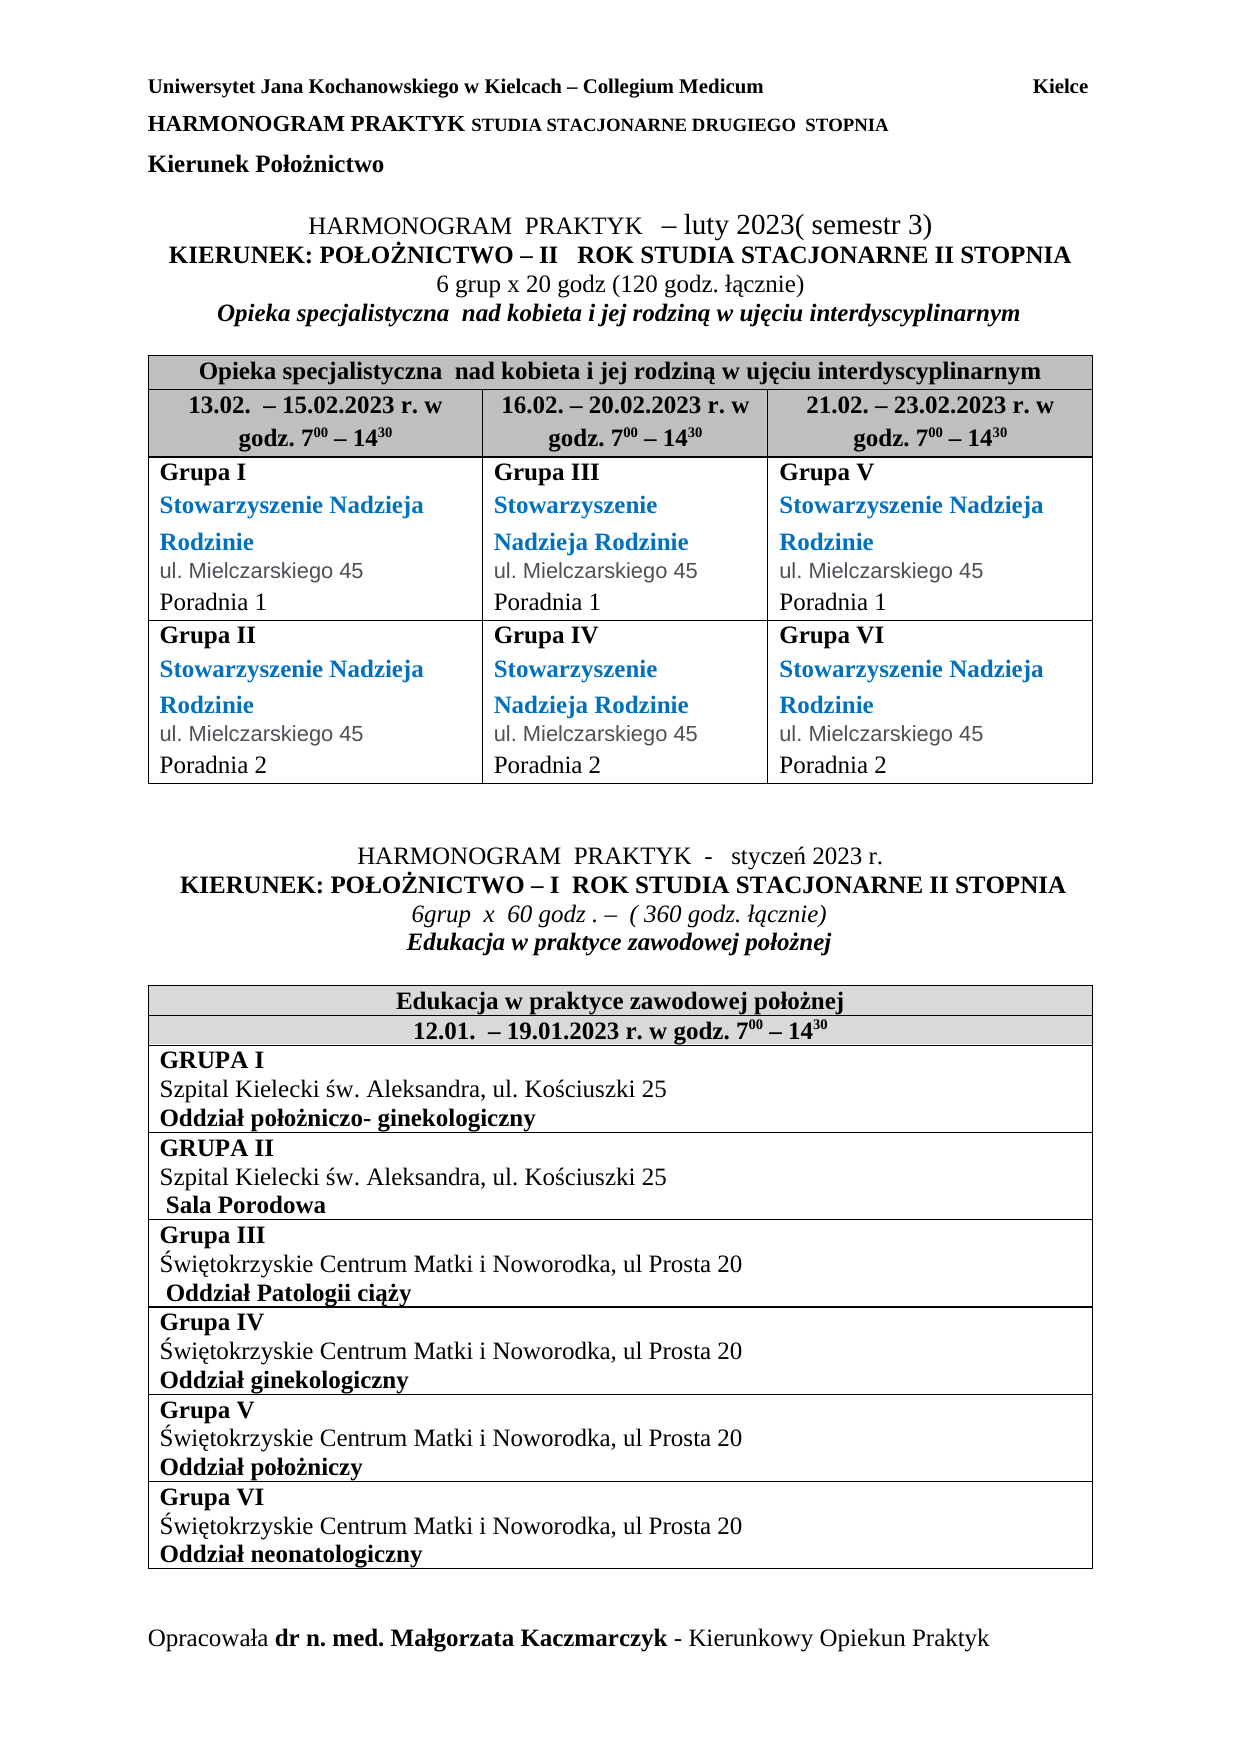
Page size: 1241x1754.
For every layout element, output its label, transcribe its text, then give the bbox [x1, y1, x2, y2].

table_cell 16.02. – 20.02.2023 r. w godz. 700 – 1430 [483, 390, 767, 456]
table_header Edukacja w praktyce zawodowej położnej [149, 986, 1092, 1015]
table_cell Grupa IV Świętokrzyskie Centrum Matki i Noworodka, ul Prosta 20 Oddział ginekologiczny [149, 1308, 1092, 1394]
table_cell Grupa I Stowarzyszenie Nadzieja Rodzinie ul. Mielczarskiego 45 Poradnia 1 [149, 458, 482, 619]
table_cell Grupa VI Stowarzyszenie Nadzieja Rodzinie ul. Mielczarskiego 45 Poradnia 2 [768, 621, 1092, 783]
table_cell 21.02. – 23.02.2023 r. w godz. 700 – 1430 [768, 390, 1092, 456]
table_cell Grupa IV Stowarzyszenie Nadzieja Rodzinie ul. Mielczarskiego 45 Poradnia 2 [483, 621, 767, 783]
table_cell 13.02. – 15.02.2023 r. w godz. 700 – 1430 [149, 390, 482, 456]
table_cell Grupa III Świętokrzyskie Centrum Matki i Noworodka, ul Prosta 20 Oddział Patologii ciąży [149, 1220, 1092, 1306]
table_header Opieka specjalistyczna nad kobieta i jej rodziną w ujęciu interdyscyplinarnym [149, 356, 1092, 389]
text KIERUNEK: POŁOŻNICTWO – I ROK STUDIA STACJONARNE II STOPNIA [148, 870, 1093, 899]
table_cell Grupa II Stowarzyszenie Nadzieja Rodzinie ul. Mielczarskiego 45 Poradnia 2 [149, 621, 482, 783]
table_cell 12.01. – 19.01.2023 r. w godz. 700 – 1430 [149, 1016, 1092, 1044]
table_cell Grupa VI Świętokrzyskie Centrum Matki i Noworodka, ul Prosta 20 Oddział neonatologiczny [149, 1482, 1092, 1568]
subtitle 6grup x 60 godz . – ( 360 godz. łącznie) [148, 899, 1093, 927]
text HARMONOGRAM PRAKTYK – luty 2023( semestr 3) [148, 207, 1093, 240]
text Opieka specjalistyczna nad kobieta i jej rodziną w ujęciu interdyscyplinarnym [148, 298, 1093, 327]
table_cell Grupa V Świętokrzyskie Centrum Matki i Noworodka, ul Prosta 20 Oddział położniczy [149, 1395, 1092, 1481]
text 6 grup x 20 godz (120 godz. łącznie) [148, 269, 1093, 298]
table_cell GRUPA I Szpital Kielecki św. Aleksandra, ul. Kościuszki 25 Oddział położniczo- ginekologiczny [149, 1046, 1092, 1132]
table_cell Grupa V Stowarzyszenie Nadzieja Rodzinie ul. Mielczarskiego 45 Poradnia 1 [768, 458, 1092, 619]
text KIERUNEK: POŁOŻNICTWO – II ROK STUDIA STACJONARNE II STOPNIA [148, 240, 1093, 269]
text Edukacja w praktyce zawodowej położnej [148, 927, 1093, 956]
table_cell Grupa III Stowarzyszenie Nadzieja Rodzinie ul. Mielczarskiego 45 Poradnia 1 [483, 458, 767, 619]
text HARMONOGRAM PRAKTYK - styczeń 2023 r. [148, 841, 1093, 870]
table_cell GRUPA II Szpital Kielecki św. Aleksandra, ul. Kościuszki 25 Sala Porodowa [149, 1133, 1092, 1219]
